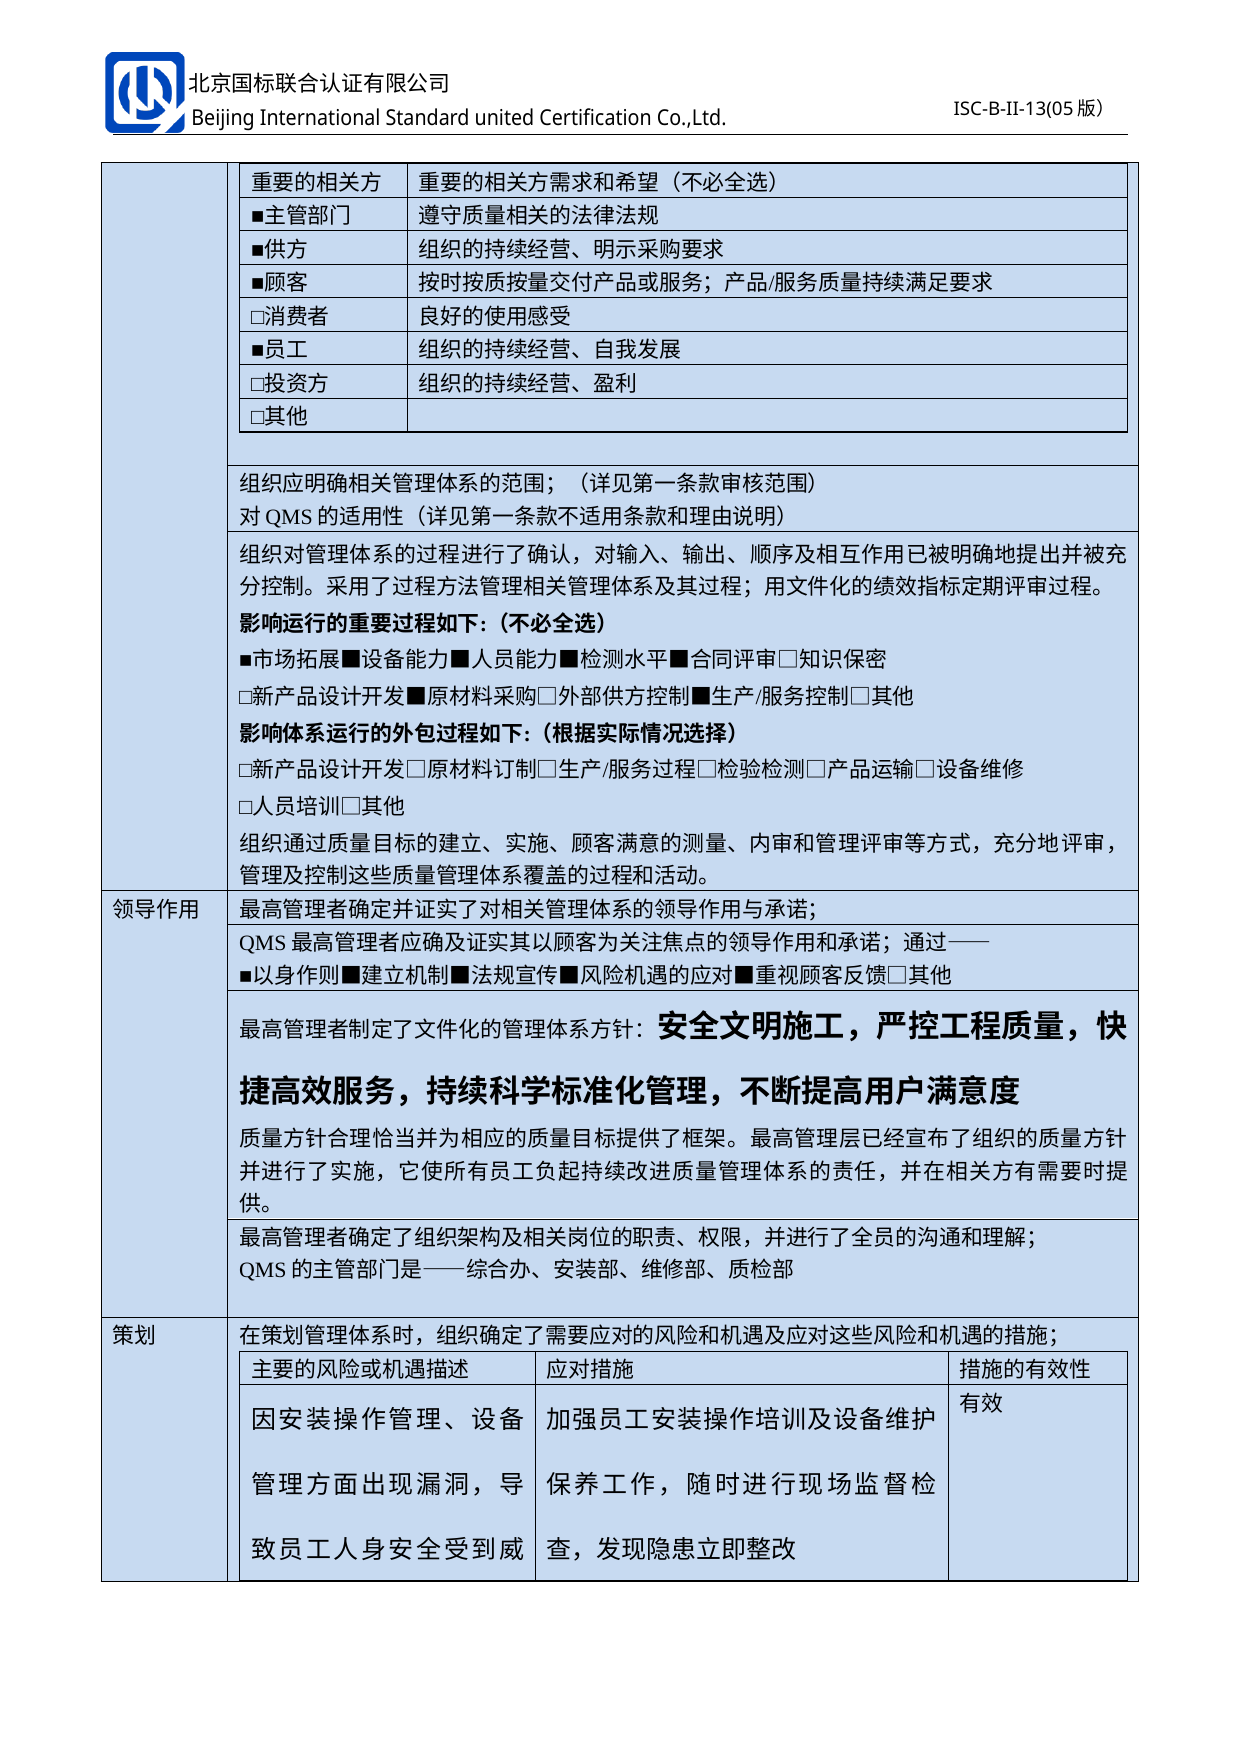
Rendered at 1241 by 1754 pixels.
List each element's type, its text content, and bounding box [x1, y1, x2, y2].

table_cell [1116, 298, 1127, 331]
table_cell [524, 1385, 535, 1580]
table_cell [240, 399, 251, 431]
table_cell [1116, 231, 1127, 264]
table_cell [949, 1385, 1127, 1580]
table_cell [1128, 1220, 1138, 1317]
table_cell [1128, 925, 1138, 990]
table_cell 组织对管理体系的过程进行了确认，对输入、输出、顺序及相互作用已被明确地提出并被充分控制。采用了过程方法管理相关管理体系及其过程；用文件化的绩效指标定期评审过程。 影响运行的重要过程如下:（不必全选） ■市场拓展■设备能力■人员能力■检测水平■合同评审□知识保密 □新产品设计开发■原材料采购□外部供方控制■生产/服务控制□其他 影响体系运行的外包过程如下:（根据实际情况选择） □新产品设计开发□原材料订制□生产/服务过程□检验检测□产品运输□设备维修 □人员培训□其他 组织通过质量目标的建立、实施、顾客满意的测量、内审和管理评审等方式，充分地评审，管理及控制这些质量管理体系覆盖的过程和活动。 [228, 532, 1138, 890]
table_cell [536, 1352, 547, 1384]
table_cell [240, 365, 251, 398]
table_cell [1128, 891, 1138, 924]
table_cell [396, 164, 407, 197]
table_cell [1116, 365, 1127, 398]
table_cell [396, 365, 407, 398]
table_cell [1128, 1318, 1138, 1581]
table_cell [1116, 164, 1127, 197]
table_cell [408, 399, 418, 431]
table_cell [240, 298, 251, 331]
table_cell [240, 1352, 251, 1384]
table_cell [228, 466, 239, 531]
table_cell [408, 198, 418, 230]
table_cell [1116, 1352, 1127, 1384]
table_cell 领导作用 [102, 891, 227, 1317]
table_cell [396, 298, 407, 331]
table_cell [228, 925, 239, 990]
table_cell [228, 1318, 239, 1581]
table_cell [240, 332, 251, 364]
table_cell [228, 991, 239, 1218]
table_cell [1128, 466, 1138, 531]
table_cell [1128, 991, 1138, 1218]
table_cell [240, 1385, 251, 1580]
table_cell 策划 [102, 1318, 227, 1581]
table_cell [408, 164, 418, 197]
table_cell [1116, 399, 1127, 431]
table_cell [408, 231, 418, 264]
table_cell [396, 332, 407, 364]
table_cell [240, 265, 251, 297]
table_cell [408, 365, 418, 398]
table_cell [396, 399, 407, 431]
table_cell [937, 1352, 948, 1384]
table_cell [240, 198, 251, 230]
picture [105, 52, 185, 133]
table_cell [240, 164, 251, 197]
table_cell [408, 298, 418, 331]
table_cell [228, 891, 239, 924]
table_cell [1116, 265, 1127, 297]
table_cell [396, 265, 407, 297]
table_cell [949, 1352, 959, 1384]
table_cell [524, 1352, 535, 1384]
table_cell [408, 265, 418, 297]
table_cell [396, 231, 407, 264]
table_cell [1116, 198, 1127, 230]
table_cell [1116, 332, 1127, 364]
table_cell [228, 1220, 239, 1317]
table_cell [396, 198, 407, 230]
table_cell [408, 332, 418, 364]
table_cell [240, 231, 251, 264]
